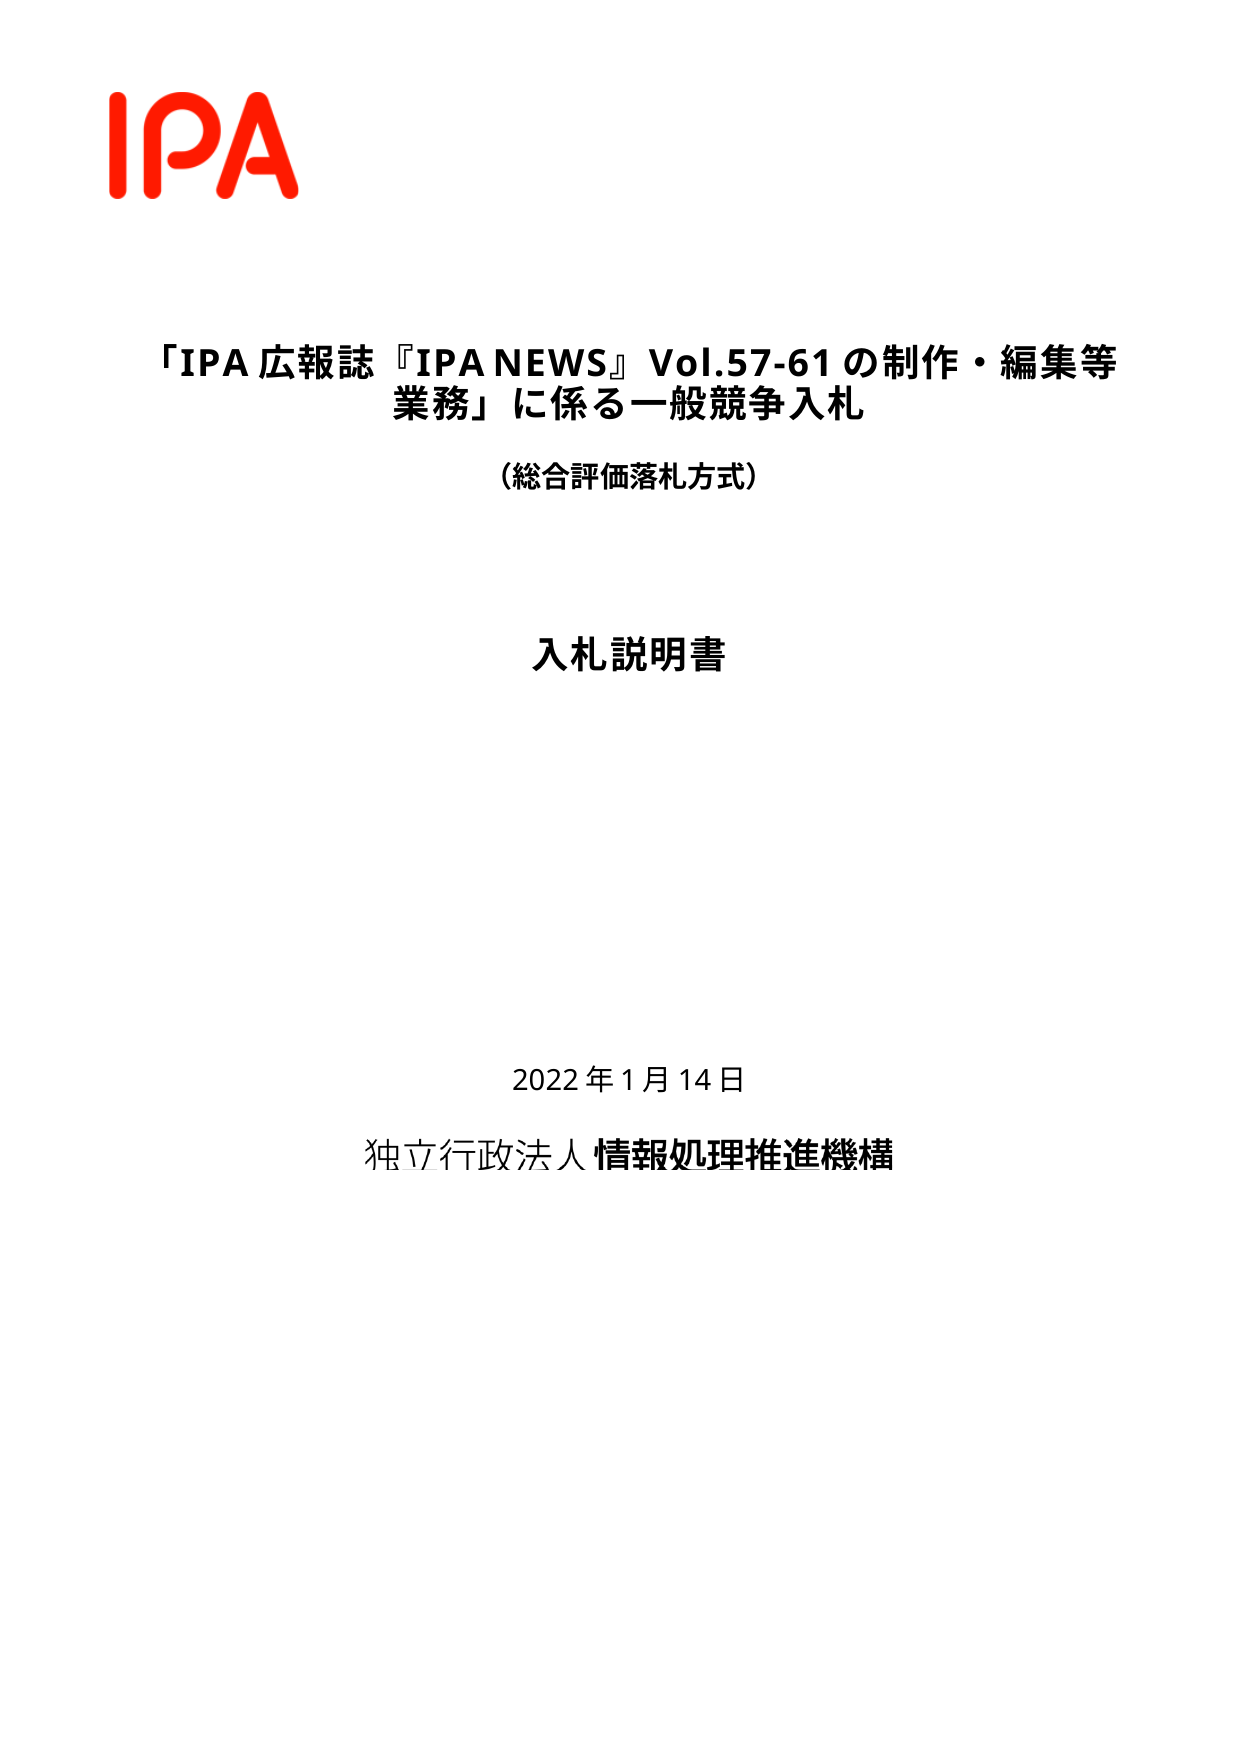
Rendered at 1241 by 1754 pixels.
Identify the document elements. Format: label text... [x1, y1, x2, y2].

text 「IPA広報誌『IPA NEWS』Vol.57-61の制作・編集等業務」に係る一般競争入札 [136, 343, 1122, 426]
picture [109, 92, 299, 199]
text 入札説明書 [136, 636, 1122, 677]
text 2022年1月14日 [136, 1068, 1122, 1096]
picture [363, 1138, 892, 1170]
text （総合評価落札方式） [136, 454, 1122, 496]
